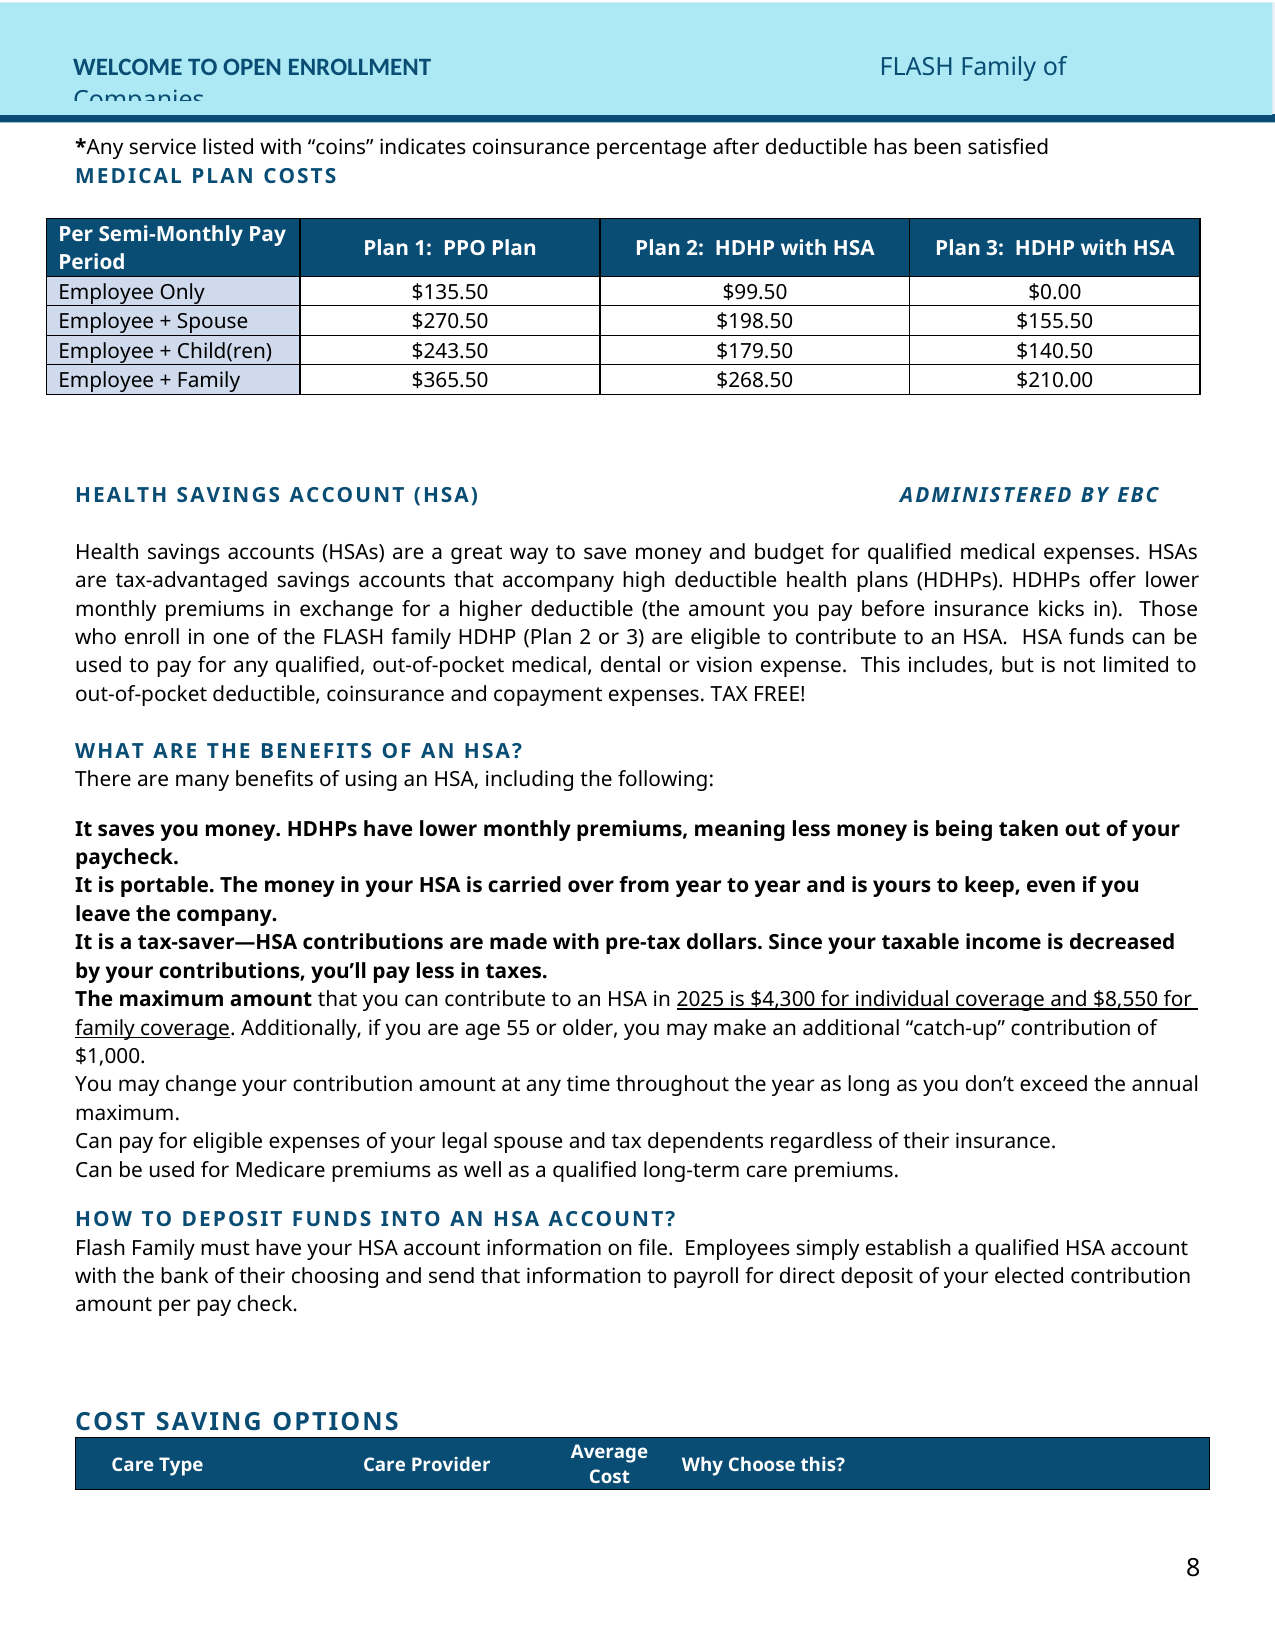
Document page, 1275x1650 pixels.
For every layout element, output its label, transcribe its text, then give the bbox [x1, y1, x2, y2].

table_header Plan 2: HDHP with HSA [601, 219, 909, 276]
table_header Plan 3: HDHP with HSA [910, 219, 1199, 276]
table_cell $268.50 [601, 365, 909, 394]
text Health savings accounts (HSAs) are a great way to save money and budget for qualified medical expenses. HSAs are tax-advantaged savings accounts that accompany high deductible health plans (HDHPs). HDHPs offer lower monthly premiums in exchange for a higher deductible (the amount you pay before insurance kicks in). Those who enroll in one of the FLASH family HDHP (Plan 2 or 3) are eligible to contribute to an HSA. HSA funds can be used to pay for any qualified, out-of-pocket medical, dental or vision expense. This includes, but is not limited to out-of-pocket deductible, coinsurance and copayment expenses. TAX FREE! [75, 537, 1200, 707]
list It is a tax-saver—HSA contributions are made with pre-tax dollars. Since your taxable income is decreased by your contributions, you’ll pay less in taxes. [75, 927, 1200, 984]
table_cell Employee + Child(ren) [47, 336, 299, 364]
table_cell $99.50 [601, 277, 909, 305]
table_cell Employee + Family [47, 365, 299, 394]
table_cell $198.50 [601, 306, 909, 335]
table_cell $179.50 [601, 336, 909, 364]
table_cell Employee + Spouse [47, 306, 299, 335]
picture [0, 2, 1275, 1650]
table_header Plan 1: PPO Plan [301, 219, 599, 276]
table_header Care Type [76, 1438, 300, 1489]
text WHAT ARE THE BENEFITS OF AN HSA? [75, 736, 1200, 764]
text Flash Family must have your HSA account information on file. Employees simply establish a qualified HSA account with the bank of their choosing and send that information to payroll for direct deposit of your elected contribution amount per pay check. [75, 1233, 1200, 1318]
text How to deposit funds into an hsa account? [75, 1204, 1200, 1233]
table_header Care Provider [300, 1438, 553, 1489]
text Health Savings Account (hsA) Administered by EBC [75, 480, 1200, 508]
list It saves you money. HDHPs have lower monthly premiums, meaning less money is being taken out of your paycheck. [75, 814, 1200, 871]
text There are many benefits of using an HSA, including the following: [75, 764, 1200, 793]
table_header Per Semi-Monthly Pay Period [47, 219, 299, 276]
table_cell $210.00 [910, 365, 1199, 394]
list It is portable. The money in your HSA is carried over from year to year and is yours to keep, even if you leave the company. [75, 871, 1200, 927]
table_header Why Choose this? [666, 1438, 1209, 1489]
table_cell Employee Only [47, 277, 299, 305]
table_cell $0.00 [910, 277, 1199, 305]
text The maximum amount that you can contribute to an HSA in 2025 is $4,300 for individual coverage and $8,550 for family coverage. Additionally, if you are age 55 or older, you may make an additional “catch-up” contribution of $1,000. You may change your contribution amount at any time throughout the year as long as you don’t exceed the annual maximum. Can pay for eligible expenses of your legal spouse and tax dependents regardless of their insurance. Can be used for Medicare premiums as well as a qualified long-term care premiums. [75, 984, 1200, 1183]
table_cell $243.50 [301, 336, 599, 364]
table_cell $270.50 [301, 306, 599, 335]
table_header Average Cost [553, 1438, 666, 1489]
text Cost saving options [75, 1403, 1200, 1437]
table_cell $155.50 [910, 306, 1199, 335]
table_cell $365.50 [301, 365, 599, 394]
text *Any service listed with “coins” indicates coinsurance percentage after deductible has been satisfied [75, 132, 1200, 161]
table_cell $135.50 [301, 277, 599, 305]
table_cell $140.50 [910, 336, 1199, 364]
text Medical Plan Costs [75, 161, 1200, 189]
